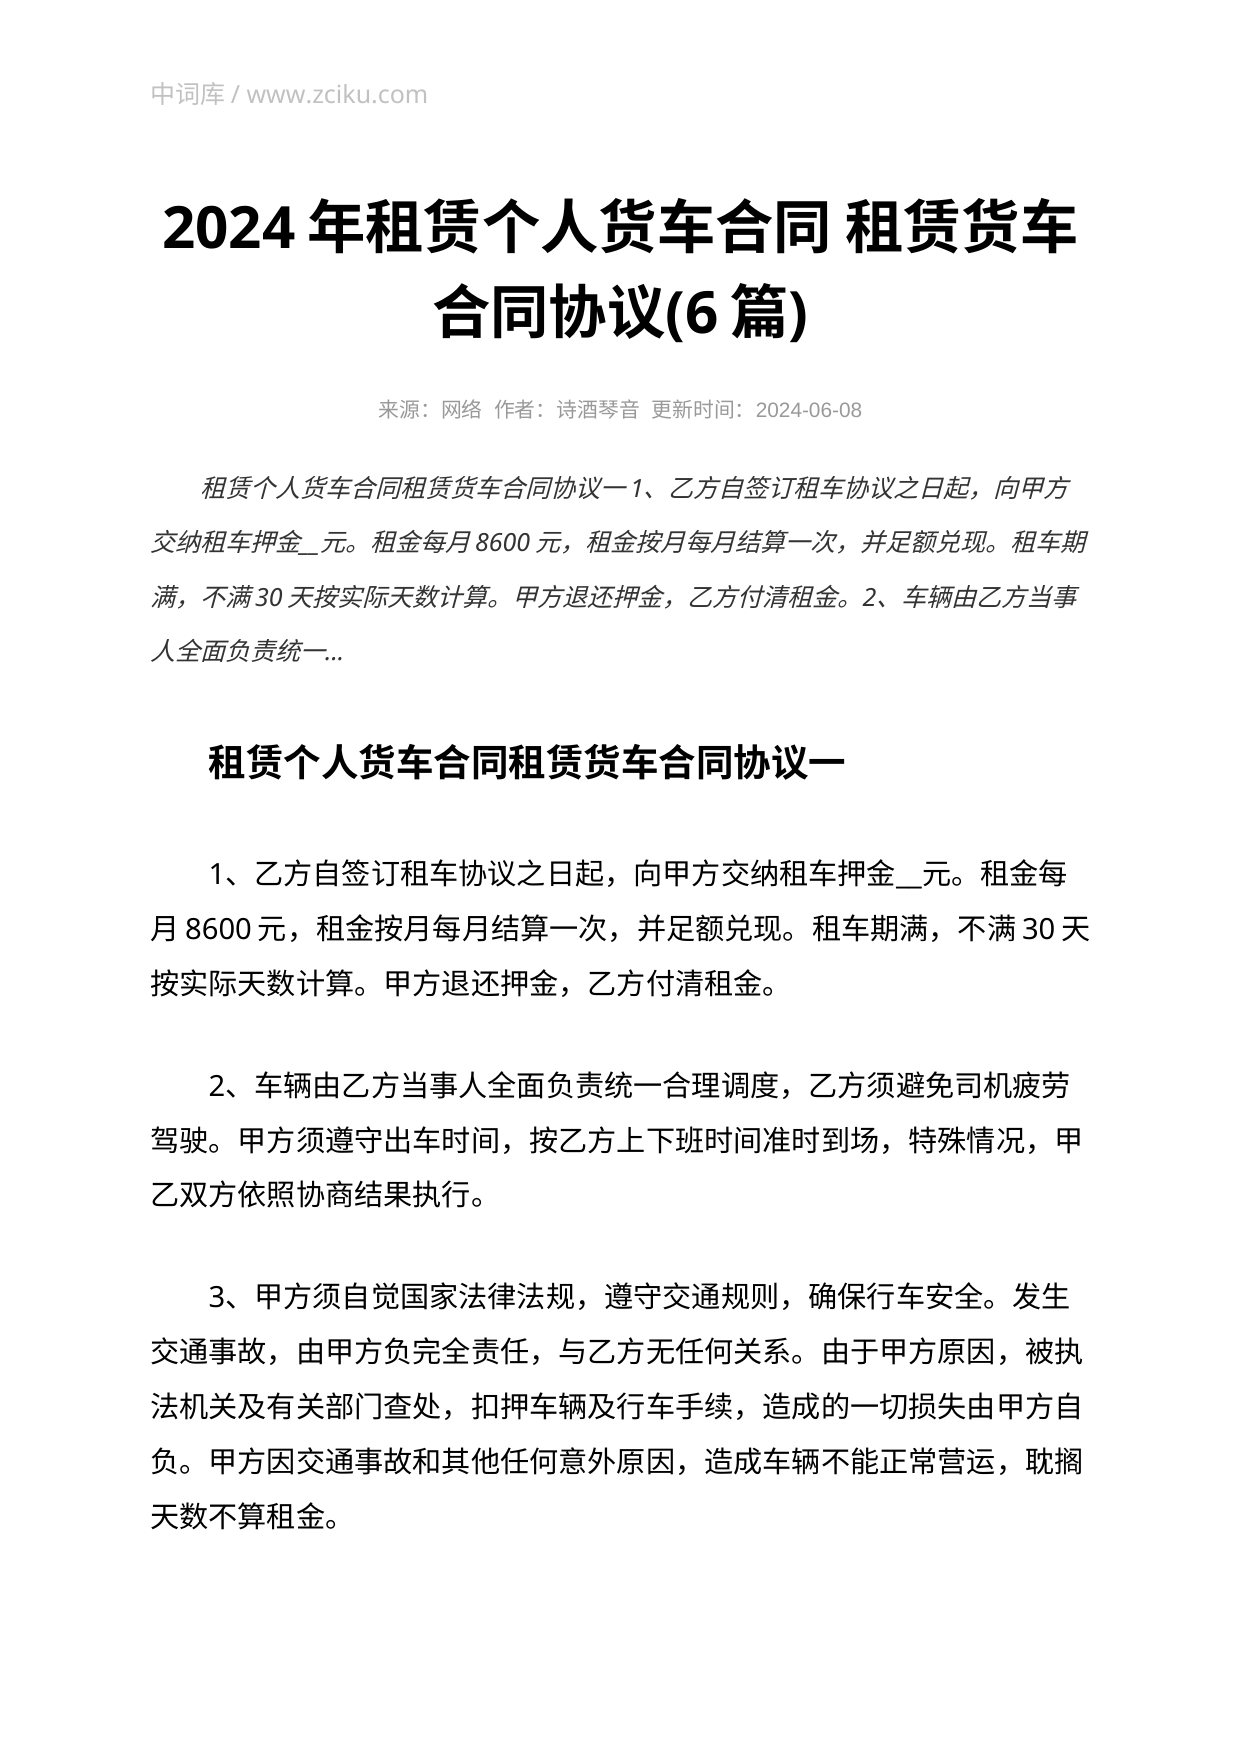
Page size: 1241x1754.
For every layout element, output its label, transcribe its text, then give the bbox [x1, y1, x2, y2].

text 租赁个人货车合同租赁货车合同协议一 [150, 733, 1090, 787]
text 来源：网络 作者：诗酒琴音 更新时间：2024-06-08 [150, 398, 1090, 422]
text 2、车辆由乙方当事人全面负责统一合理调度，乙方须避免司机疲劳驾驶。甲方须遵守出车时间，按乙方上下班时间准时到场，特殊情况，甲乙双方依照协商结果执行。 [150, 1062, 1090, 1214]
text 3、甲方须自觉国家法律法规，遵守交通规则，确保行车安全。发生交通事故，由甲方负完全责任，与乙方无任何关系。由于甲方原因，被执法机关及有关部门查处，扣押车辆及行车手续，造成的一切损失由甲方自负。甲方因交通事故和其他任何意外原因，造成车辆不能正常营运，耽搁天数不算租金。 [150, 1274, 1090, 1536]
text 1、乙方自签订租车协议之日起，向甲方交纳租车押金__元。租金每月8600元，租金按月每月结算一次，并足额兑现。租车期满，不满30天按实际天数计算。甲方退还押金，乙方付清租金。 [150, 850, 1090, 1003]
text 租赁个人货车合同租赁货车合同协议一1、乙方自签订租车协议之日起，向甲方交纳租车押金__元。租金每月8600元，租金按月每月结算一次，并足额兑现。租车期满，不满30天按实际天数计算。甲方退还押金，乙方付清租金。2、车辆由乙方当事人全面负责统一... [150, 468, 1090, 668]
subtitle 2024年租赁个人货车合同 租赁货车合同协议(6篇) [150, 181, 1090, 351]
